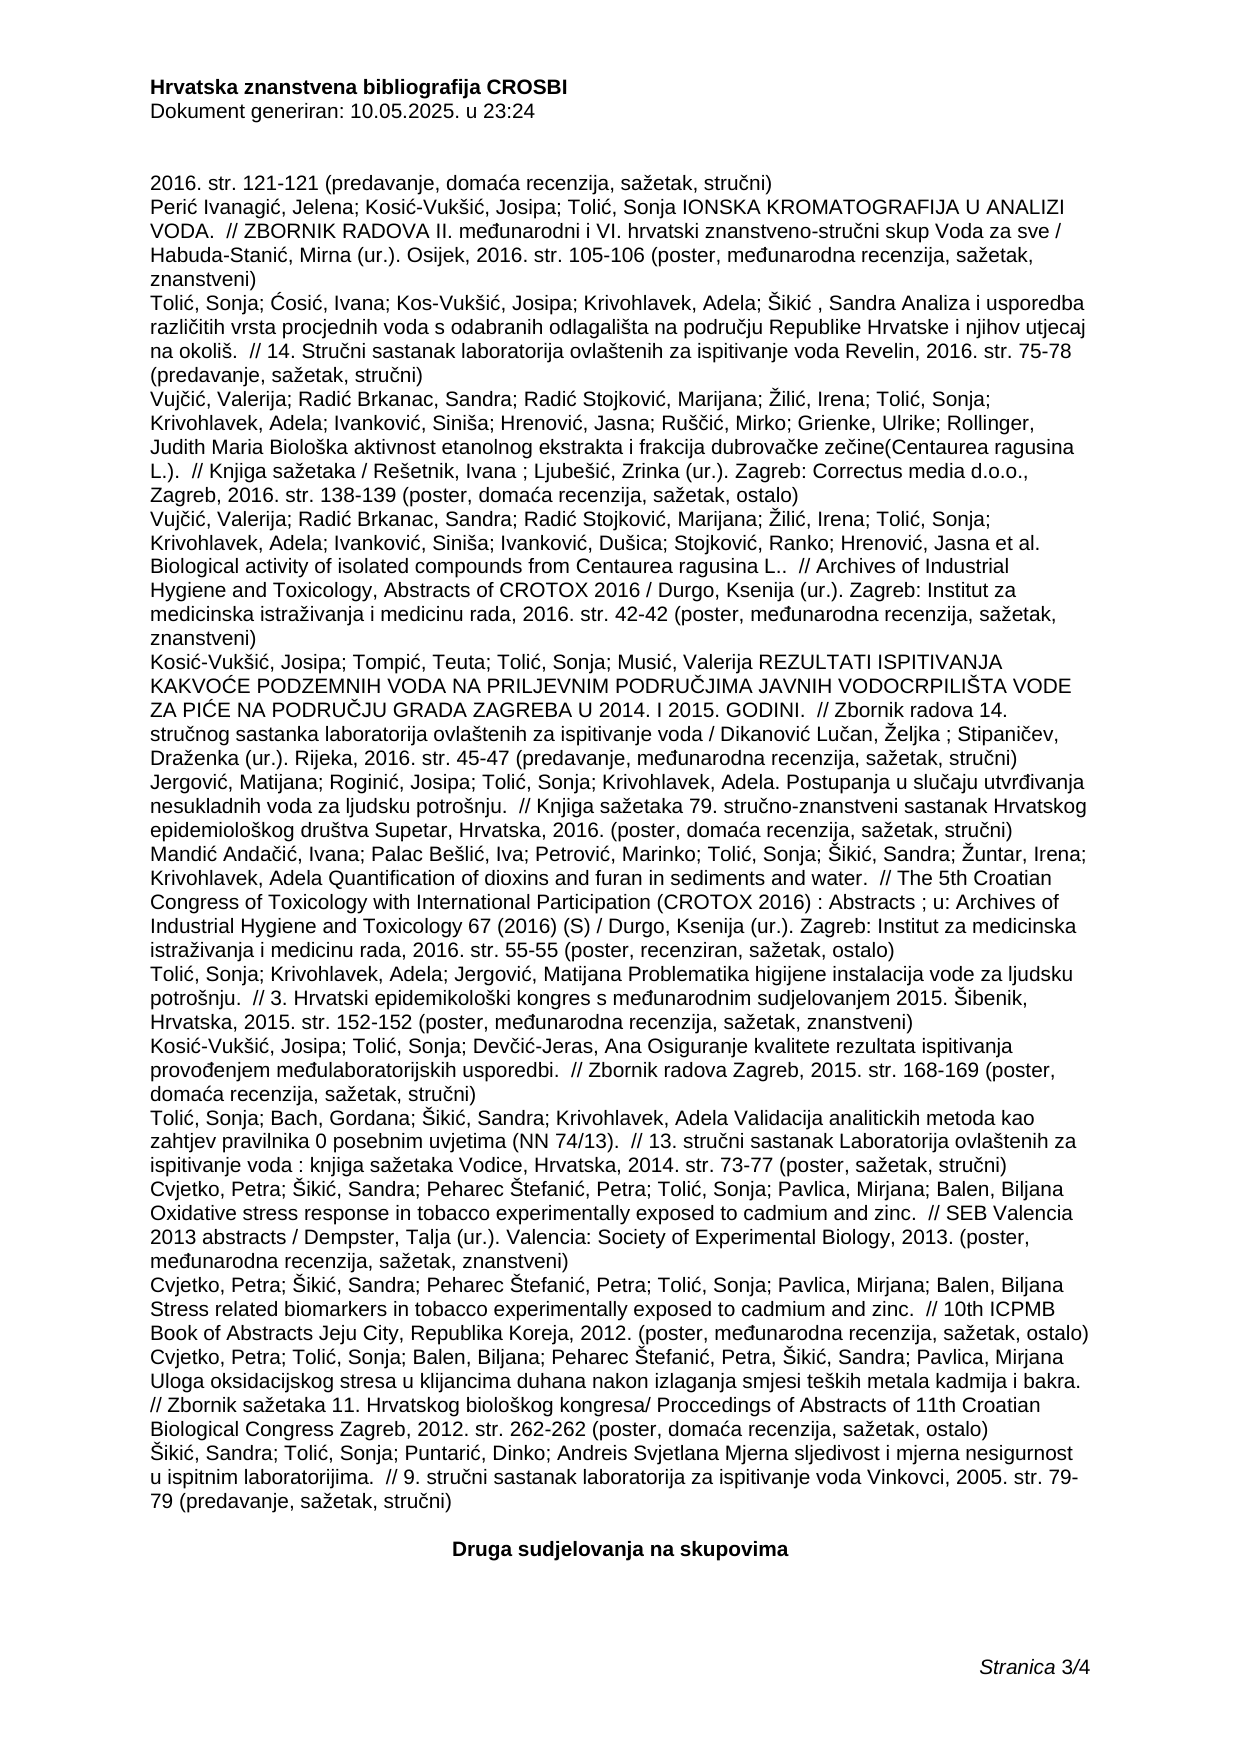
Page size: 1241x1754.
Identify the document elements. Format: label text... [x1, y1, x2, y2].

text Jergović, Matijana; Roginić, Josipa; Tolić, Sonja; Krivohlavek, Adela. [150, 770, 1090, 842]
text Cvjetko, Petra; Šikić, Sandra; Peharec Štefanić, Petra; Tolić, Sonja; Pavlica, Mirjana; Balen, Biljana [150, 1177, 1090, 1273]
text Kosić-Vukšić, Josipa; Tolić, Sonja; Devčić-Jeras, Ana [150, 1033, 1090, 1105]
text Kosić-Vukšić, Josipa; Tompić, Teuta; Tolić, Sonja; Musić, Valerija [150, 650, 1090, 770]
text Tolić, Sonja; Krivohlavek, Adela; Jergović, Matijana [150, 962, 1090, 1033]
subtitle Druga sudjelovanja na skupovima [150, 1537, 1090, 1561]
text Perić Ivanagić, Jelena; Kosić-Vukšić, Josipa; Tolić, Sonja [150, 195, 1090, 291]
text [150, 171, 1090, 195]
text Cvjetko, Petra; Tolić, Sonja; Balen, Biljana; Peharec Štefanić, Petra, Šikić, Sandra; Pavlica, Mirjana [150, 1345, 1090, 1441]
text Šikić, Sandra; Tolić, Sonja; Puntarić, Dinko; Andreis Svjetlana [150, 1441, 1090, 1513]
text Tolić, Sonja; Bach, Gordana; Šikić, Sandra; Krivohlavek, Adela [150, 1105, 1090, 1177]
text Mandić Andačić, Ivana; Palac Bešlić, Iva; Petrović, Marinko; Tolić, Sonja; Šikić, Sandra; Žuntar, Irena; Krivohlavek, Adela [150, 842, 1090, 962]
text Vujčić, Valerija; Radić Brkanac, Sandra; Radić Stojković, Marijana; Žilić, Irena; Tolić, Sonja; Krivohlavek, Adela; Ivanković, Siniša; Ivanković, Dušica; Stojković, Ranko; Hrenović, Jasna et al. [150, 506, 1090, 650]
text Cvjetko, Petra; Šikić, Sandra; Peharec Štefanić, Petra; Tolić, Sonja; Pavlica, Mirjana; Balen, Biljana [150, 1273, 1090, 1345]
text Vujčić, Valerija; Radić Brkanac, Sandra; Radić Stojković, Marijana; Žilić, Irena; Tolić, Sonja; Krivohlavek, Adela; Ivanković, Siniša; Hrenović, Jasna; Ruščić, Mirko; Grienke, Ulrike; Rollinger, Judith Maria [150, 387, 1090, 506]
text Tolić, Sonja; Ćosić, Ivana; Kos-Vukšić, Josipa; Krivohlavek, Adela; Šikić , Sandra [150, 291, 1090, 387]
